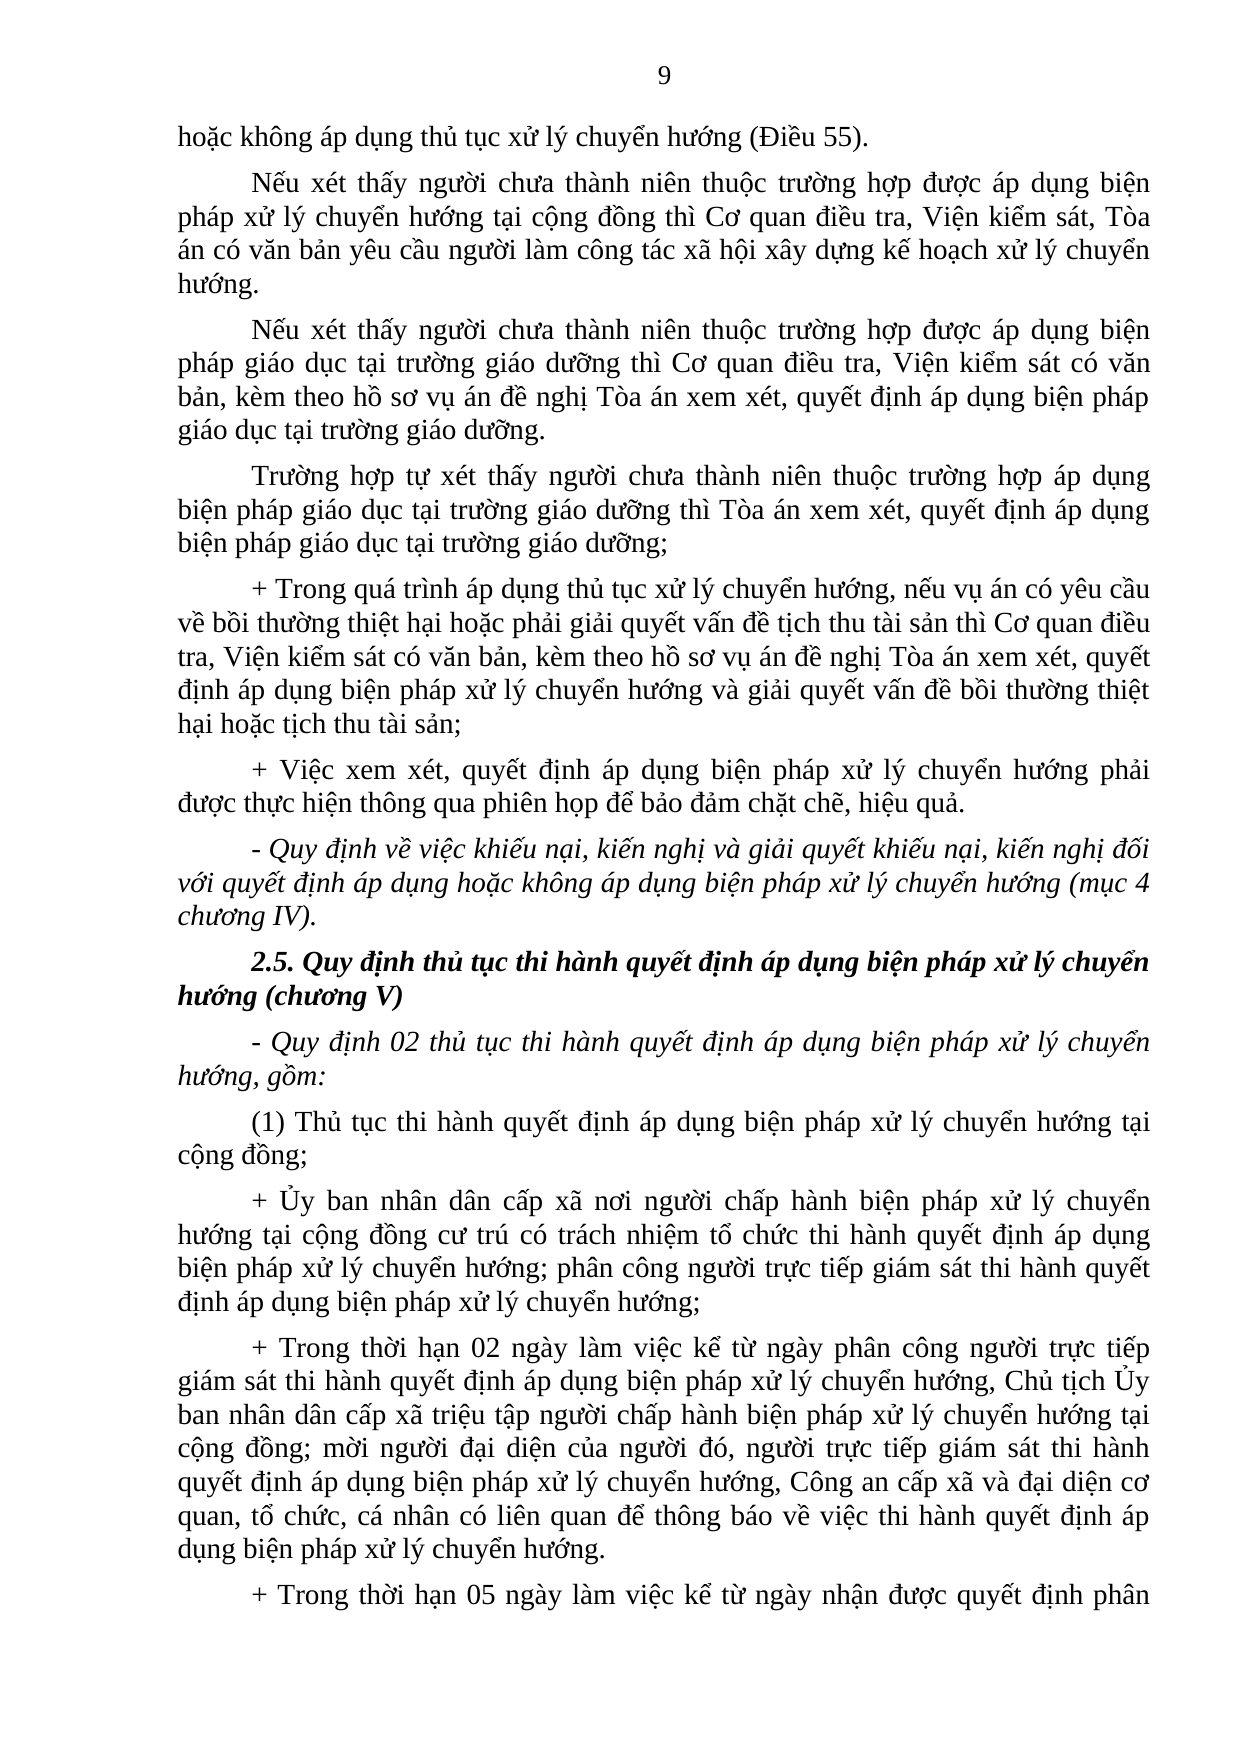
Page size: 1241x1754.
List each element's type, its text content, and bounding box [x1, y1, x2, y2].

text (1) Thủ tục thi hành quyết định áp dụng biện pháp xử lý chuyển hướng tại cộng đồng; [176, 1103, 1153, 1171]
text Nếu xét thấy người chưa thành niên thuộc trường hợp được áp dụng biện pháp giáo dục tại trường giáo dưỡng thì Cơ quan điều tra, Viện kiểm sát có văn bản, kèm theo hồ sơ vụ án đề nghị Tòa án xem xét, quyết định áp dụng biện pháp giáo dục tại trường giáo dưỡng. [176, 311, 1153, 446]
text + Trong quá trình áp dụng thủ tục xử lý chuyển hướng, nếu vụ án có yêu cầu về bồi thường thiệt hại hoặc phải giải quyết vấn đề tịch thu tài sản thì Cơ quan điều tra, Viện kiểm sát có văn bản, kèm theo hồ sơ vụ án đề nghị Tòa án xem xét, quyết định áp dụng biện pháp xử lý chuyển hướng và giải quyết vấn đề bồi thường thiệt hại hoặc tịch thu tài sản; [176, 571, 1153, 739]
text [176, 1576, 1153, 1631]
text - Quy định về việc khiếu nại, kiến nghị và giải quyết khiếu nại, kiến nghị đối với quyết định áp dụng hoặc không áp dụng biện pháp xử lý chuyển hướng (mục 4 chương IV). [176, 830, 1153, 932]
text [176, 118, 1153, 153]
text 2.5. Quy định thủ tục thi hành quyết định áp dụng biện pháp xử lý chuyển hướng (chương V) [176, 943, 1153, 1012]
text + Ủy ban nhân dân cấp xã nơi người chấp hành biện pháp xử lý chuyển hướng tại cộng đồng cư trú có trách nhiệm tổ chức thi hành quyết định áp dụng biện pháp xử lý chuyển hướng; phân công người trực tiếp giám sát thi hành quyết định áp dụng biện pháp xử lý chuyển hướng; [176, 1182, 1153, 1317]
text - Quy định 02 thủ tục thi hành quyết định áp dụng biện pháp xử lý chuyển hướng, gồm: [176, 1023, 1153, 1091]
text Trường hợp tự xét thấy người chưa thành niên thuộc trường hợp áp dụng biện pháp giáo dục tại trường giáo dưỡng thì Tòa án xem xét, quyết định áp dụng biện pháp giáo dục tại trường giáo dưỡng; [176, 457, 1153, 559]
text + Việc xem xét, quyết định áp dụng biện pháp xử lý chuyển hướng phải được thực hiện thông qua phiên họp để bảo đảm chặt chẽ, hiệu quả. [176, 751, 1153, 819]
text + Trong thời hạn 02 ngày làm việc kể từ ngày phân công người trực tiếp giám sát thi hành quyết định áp dụng biện pháp xử lý chuyển hướng, Chủ tịch Ủy ban nhân dân cấp xã triệu tập người chấp hành biện pháp xử lý chuyển hướng tại cộng đồng; mời người đại diện của người đó, người trực tiếp giám sát thi hành quyết định áp dụng biện pháp xử lý chuyển hướng, Công an cấp xã và đại diện cơ quan, tổ chức, cá nhân có liên quan để thông báo về việc thi hành quyết định áp dụng biện pháp xử lý chuyển hướng. [176, 1329, 1153, 1565]
text Nếu xét thấy người chưa thành niên thuộc trường hợp được áp dụng biện pháp xử lý chuyển hướng tại cộng đồng thì Cơ quan điều tra, Viện kiểm sát, Tòa án có văn bản yêu cầu người làm công tác xã hội xây dựng kế hoạch xử lý chuyển hướng. [176, 164, 1153, 299]
